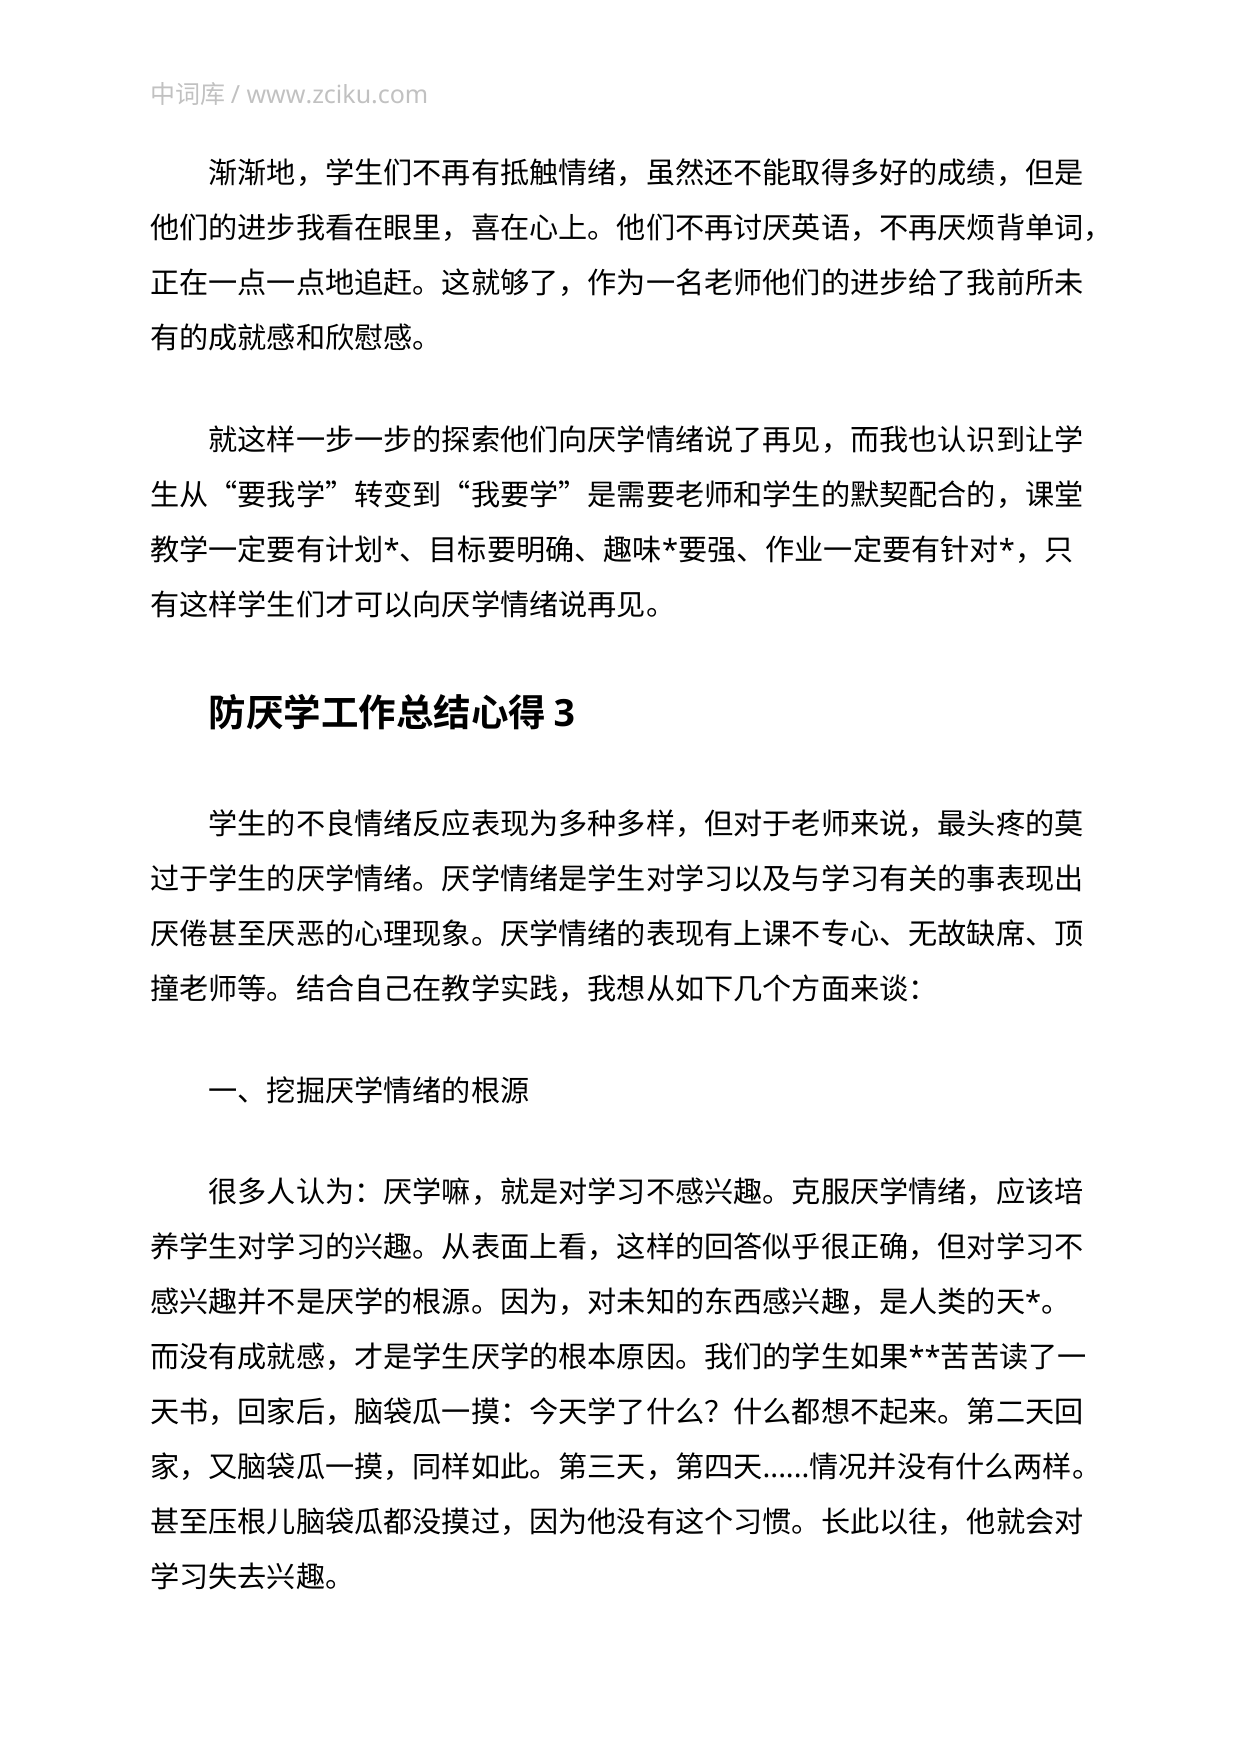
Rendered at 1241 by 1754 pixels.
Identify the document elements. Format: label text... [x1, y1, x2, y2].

text 一、挖掘厌学情绪的根源 [150, 1067, 1090, 1109]
text 防厌学工作总结心得3 [150, 683, 1090, 737]
text 就这样一步一步的探索他们向厌学情绪说了再见，而我也认识到让学生从“要我学”转变到“我要学”是需要老师和学生的默契配合的，课堂教学一定要有计划*、目标要明确、趣味*要强、作业一定要有针对*，只有这样学生们才可以向厌学情绪说再见。 [150, 416, 1090, 623]
text 很多人认为：厌学嘛，就是对学习不感兴趣。克服厌学情绪，应该培养学生对学习的兴趣。从表面上看，这样的回答似乎很正确，但对学习不感兴趣并不是厌学的根源。因为，对未知的东西感兴趣，是人类的天*。而没有成就感，才是学生厌学的根本原因。我们的学生如果**苦苦读了一天书，回家后，脑袋瓜一摸：今天学了什么？什么都想不起来。第二天回家，又脑袋瓜一摸，同样如此。第三天，第四天......情况并没有什么两样。甚至压根儿脑袋瓜都没摸过，因为他没有这个习惯。长此以往，他就会对学习失去兴趣。 [150, 1169, 1090, 1596]
text 渐渐地，学生们不再有抵触情绪，虽然还不能取得多好的成绩，但是他们的进步我看在眼里，喜在心上。他们不再讨厌英语，不再厌烦背单词，正在一点一点地追赶。这就够了，作为一名老师他们的进步给了我前所未有的成就感和欣慰感。 [150, 150, 1090, 357]
text 学生的不良情绪反应表现为多种多样，但对于老师来说，最头疼的莫过于学生的厌学情绪。厌学情绪是学生对学习以及与学习有关的事表现出厌倦甚至厌恶的心理现象。厌学情绪的表现有上课不专心、无故缺席、顶撞老师等。结合自己在教学实践，我想从如下几个方面来谈： [150, 801, 1090, 1008]
